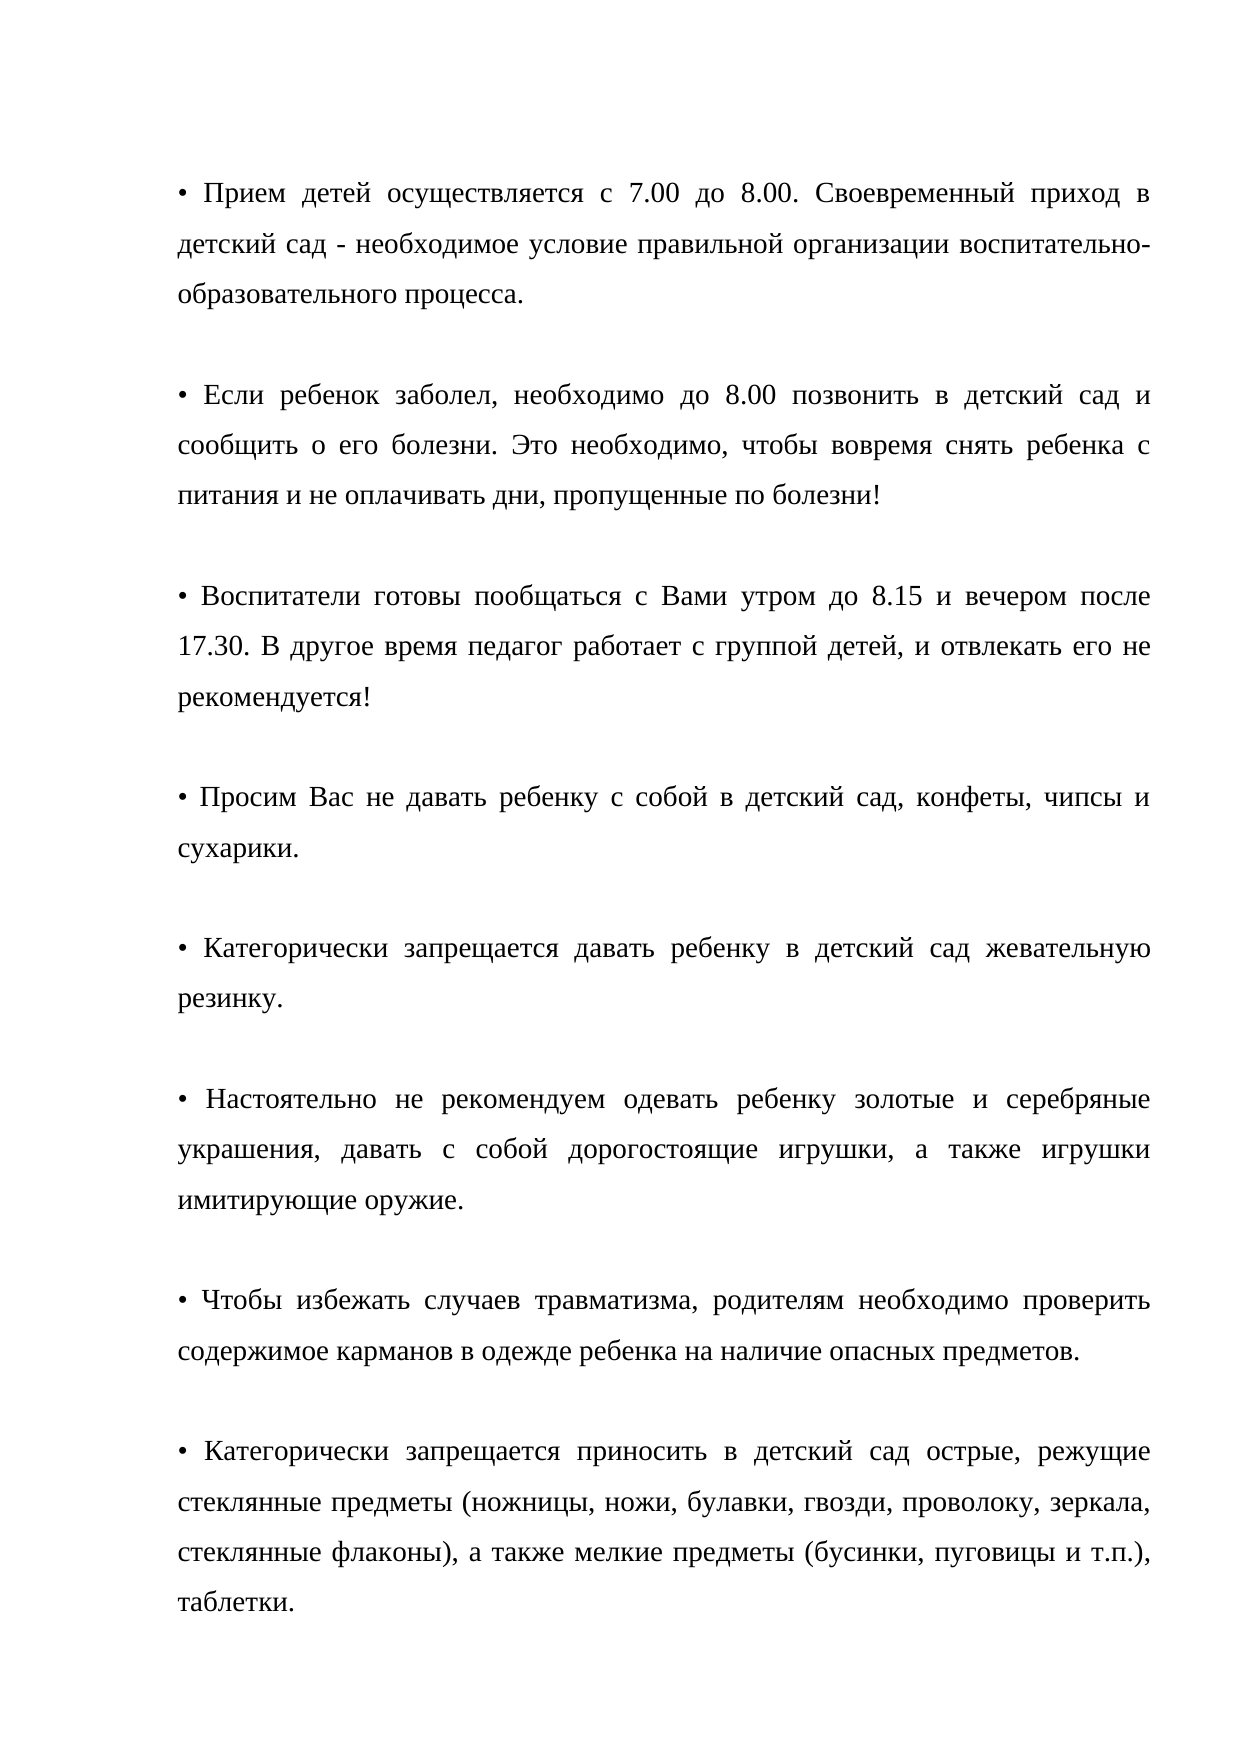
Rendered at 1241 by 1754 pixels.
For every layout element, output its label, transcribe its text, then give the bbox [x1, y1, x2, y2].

text • Если ребенок заболел, необходимо до 8.00 позвонить в детский сад и сообщить о его болезни. Это необходимо, чтобы вовремя снять ребенка с питания и не оплачивать дни, пропущенные по болезни! [177, 327, 1152, 511]
text • Чтобы избежать случаев травматизма, родителям необходимо проверить содержимое карманов в одежде ребенка на наличие опасных предметов. [177, 1232, 1152, 1366]
text • Категорически запрещается приносить в детский сад острые, режущие стеклянные предметы (ножницы, ножи, булавки, гвозди, проволоку, зеркала, стеклянные флаконы), а также мелкие предметы (бусинки, пуговицы и т.п.), таблетки. [177, 1383, 1152, 1618]
text • Настоятельно не рекомендуем одевать ребенку золотые и серебряные украшения, давать с собой дорогостоящие игрушки, а также игрушки имитирующие оружие. [177, 1031, 1152, 1215]
text • Прием детей осуществляется с 7.00 до 8.00. Своевременный приход в детский сад - необходимое условие правильной организации воспитательно-образовательного процесса. [177, 176, 1152, 310]
text • Воспитатели готовы пообщаться с Вами утром до 8.15 и вечером после 17.30. В другое время педагог работает с группой детей, и отвлекать его не рекомендуется! [177, 528, 1152, 712]
text • Категорически запрещается давать ребенку в детский сад жевательную резинку. [177, 880, 1152, 1014]
text • Просим Вас не давать ребенку с собой в детский сад, конфеты, чипсы и сухарики. [177, 729, 1152, 863]
